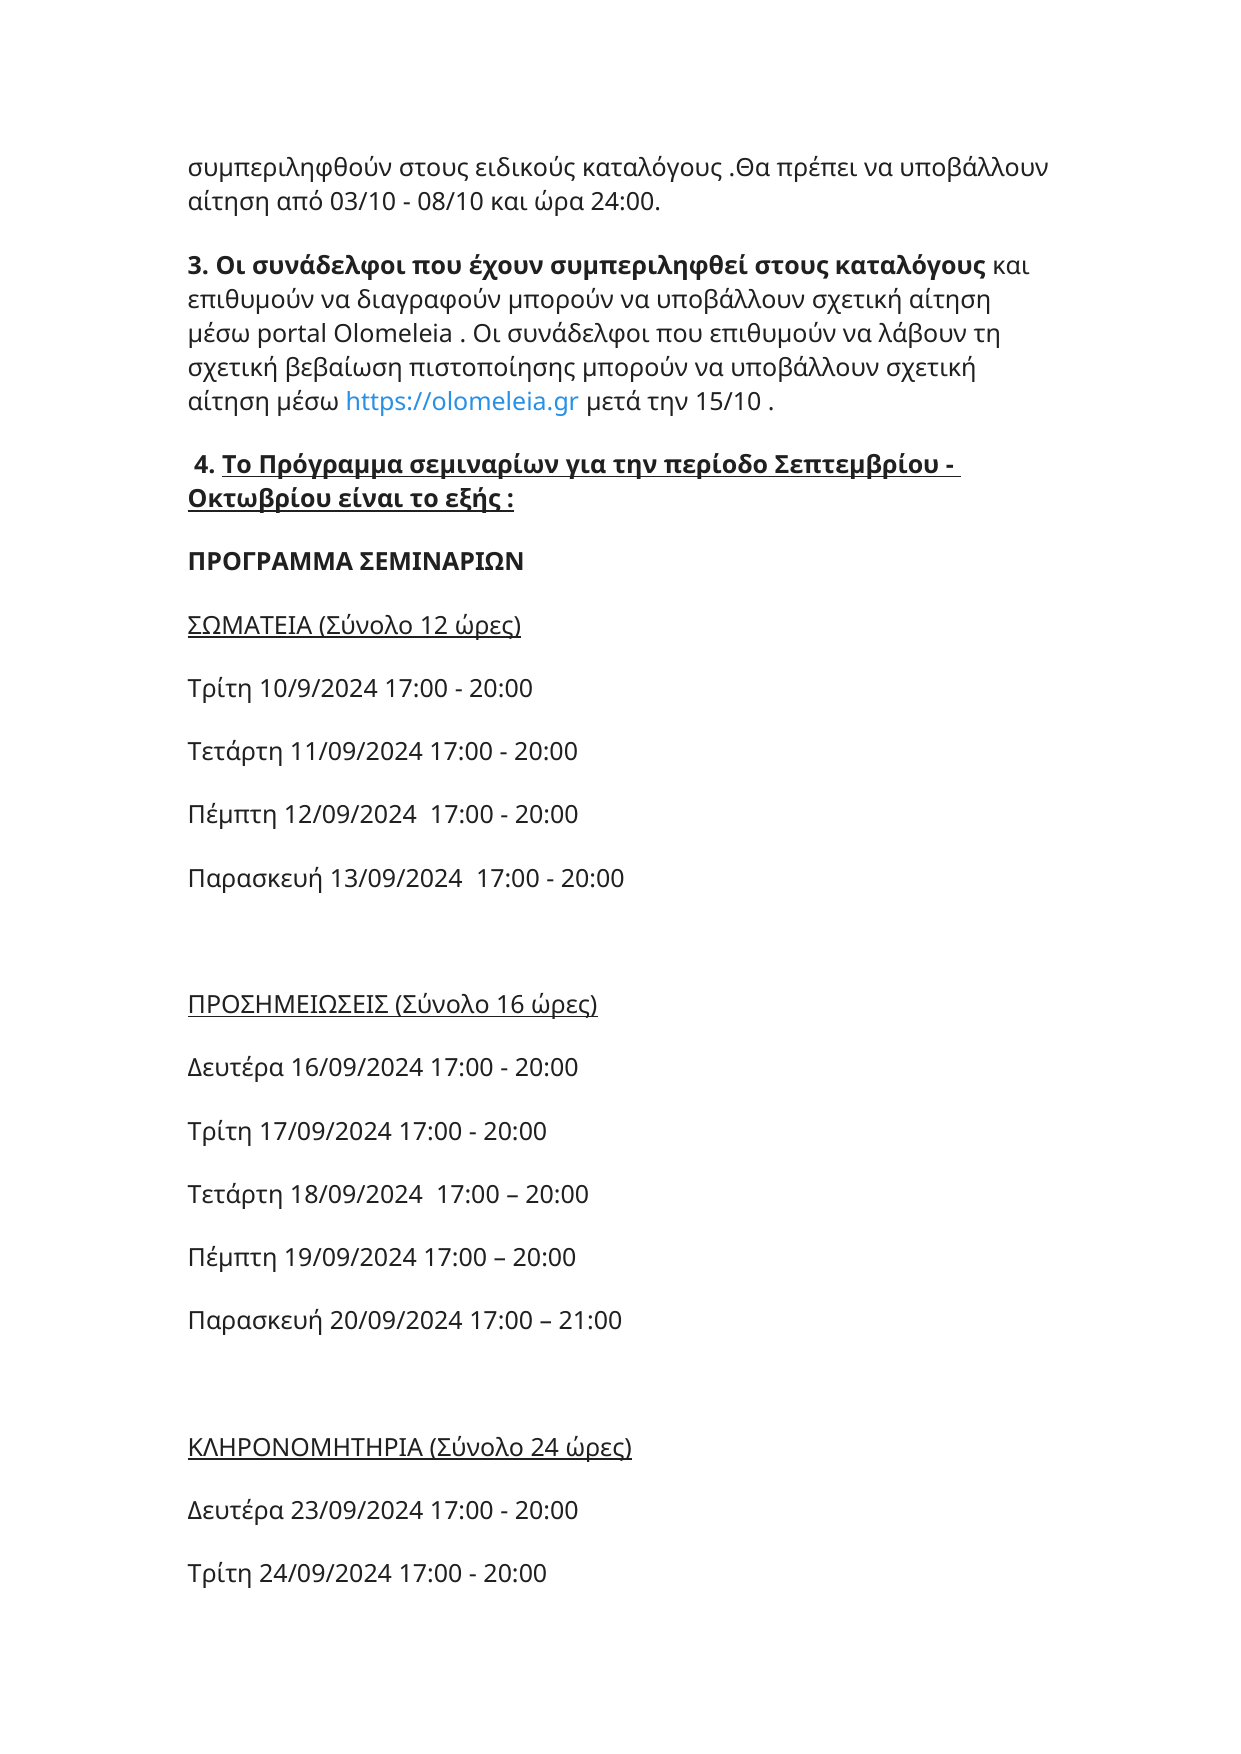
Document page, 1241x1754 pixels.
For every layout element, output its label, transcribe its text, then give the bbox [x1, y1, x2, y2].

text Τρίτη 10/9/2024 17:00 - 20:00 [187, 671, 1053, 704]
text Πέμπτη 12/09/2024 17:00 - 20:00 [187, 797, 1053, 831]
text ΚΛΗΡΟΝΟΜΗΤΗΡΙΑ (Σύνολο 24 ώρες) [187, 1429, 1053, 1463]
text Δευτέρα 16/09/2024 17:00 - 20:00 [187, 1050, 1053, 1084]
text ΣΩΜΑΤΕΙΑ (Σύνολο 12 ώρες) [187, 607, 1053, 641]
text Τρίτη 17/09/2024 17:00 - 20:00 [187, 1113, 1053, 1147]
text 3. Οι συνάδελφοι που έχουν συμπεριληφθεί στους καταλόγους και επιθυμούν να διαγραφούν μπορούν να υποβάλλουν σχετική αίτηση μέσω portal Olomeleia . Oι συνάδελφοι που επιθυμούν να λάβουν τη σχετική βεβαίωση πιστοποίησης μπορούν να υποβάλλουν σχετική αίτηση μέσω https://olomeleia.gr μετά την 15/10 . [187, 247, 1053, 418]
text Tετάρτη 11/09/2024 17:00 - 20:00 [187, 734, 1053, 768]
text Παρασκευή 13/09/2024 17:00 - 20:00 [187, 860, 1053, 894]
text 4. To Πρόγραμμα σεμιναρίων για την περίοδο Σεπτεμβρίου - Οκτωβρίου είναι το εξής : [187, 447, 1053, 515]
text Πέμπτη 19/09/2024 17:00 – 20:00 [187, 1239, 1053, 1274]
text ΠΡΟΣΗΜΕΙΩΣΕΙΣ (Σύνολο 16 ώρες) [187, 987, 1053, 1021]
text Τρίτη 24/09/2024 17:00 - 20:00 [187, 1556, 1053, 1590]
text Δευτέρα 23/09/2024 17:00 - 20:00 [187, 1492, 1053, 1527]
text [187, 150, 1053, 218]
text Παρασκευή 20/09/2024 17:00 – 21:00 [187, 1303, 1053, 1337]
text ΠΡΟΓΡΑΜΜΑ ΣΕΜΙΝΑΡΙΩΝ [187, 544, 1053, 578]
text Τετάρτη 18/09/2024 17:00 – 20:00 [187, 1176, 1053, 1210]
